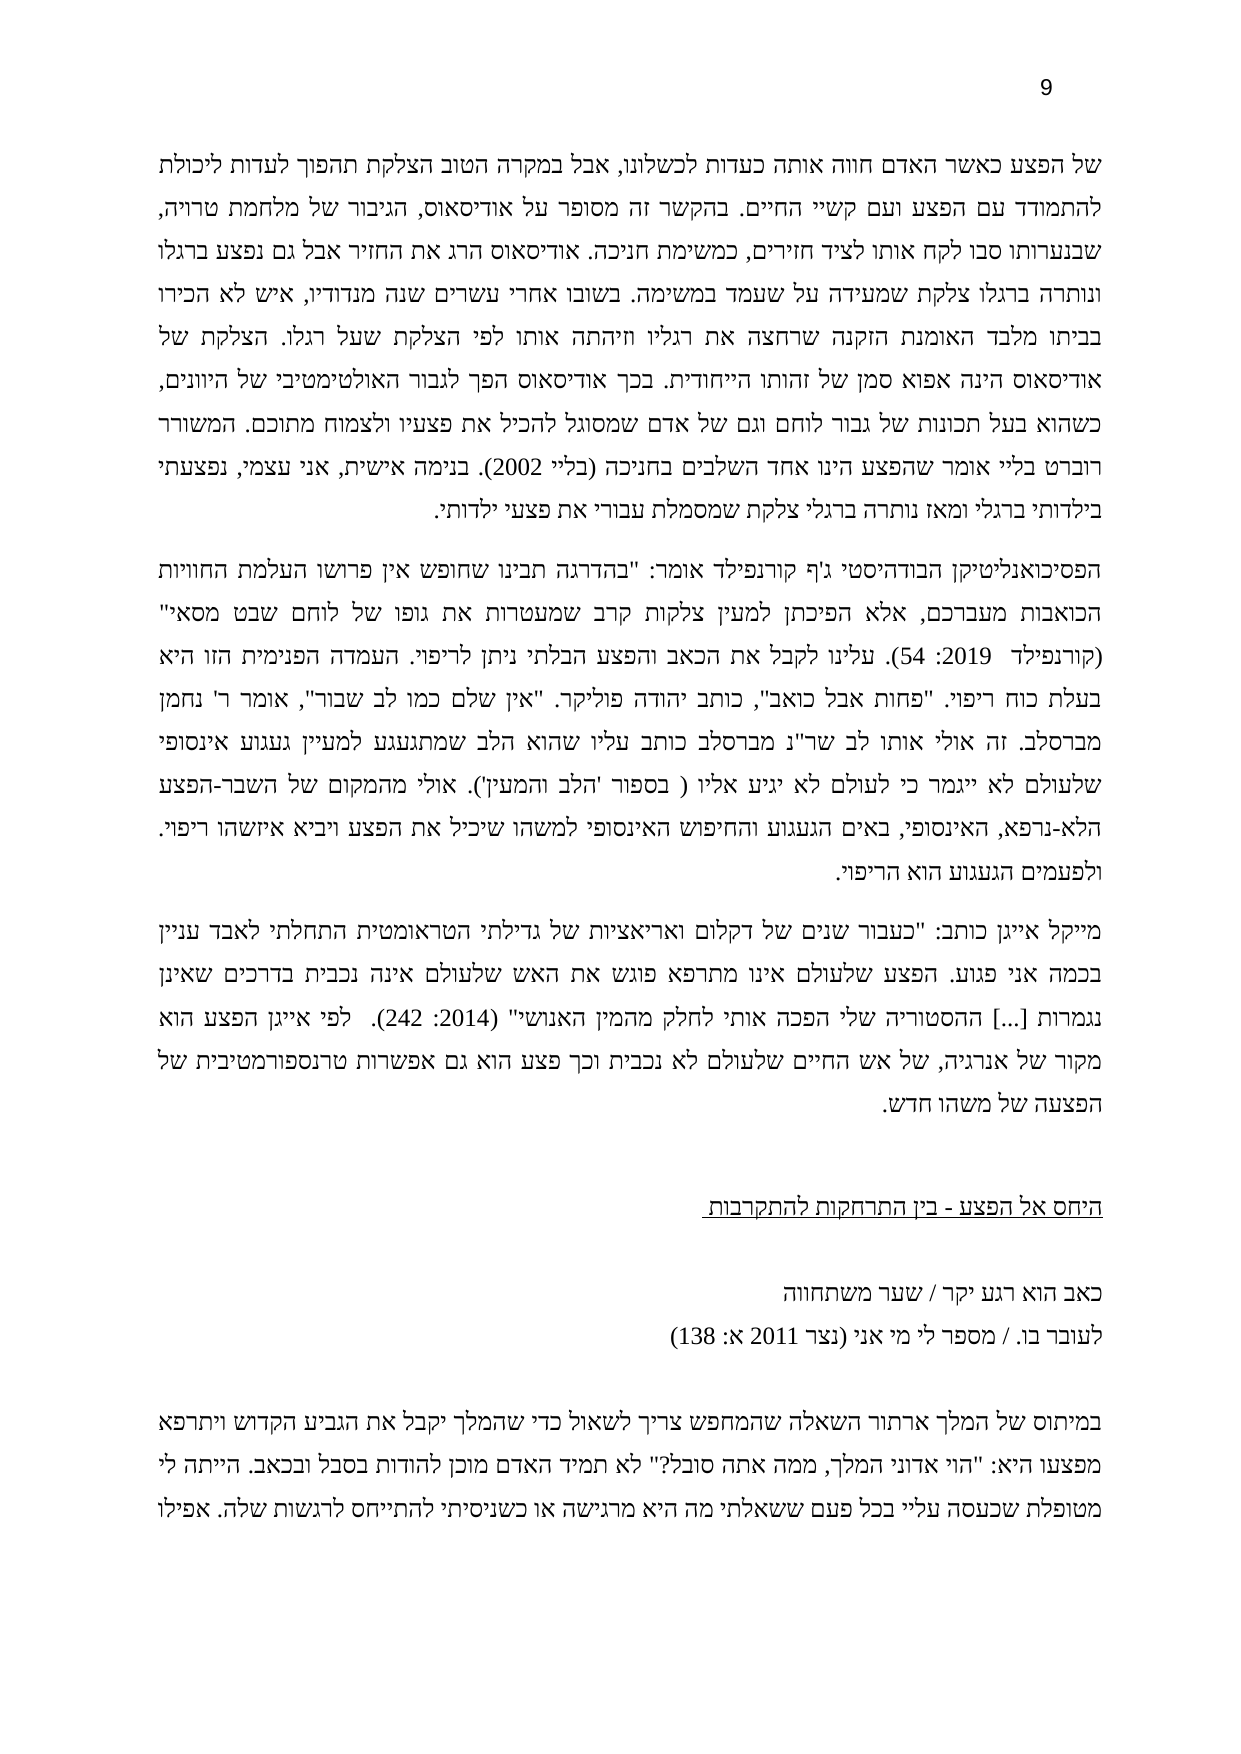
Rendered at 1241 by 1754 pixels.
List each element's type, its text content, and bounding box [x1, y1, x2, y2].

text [158, 1407, 1103, 1522]
text הפסיכואנליטיקן הבודהיסטי ג'ף קורנפילד אומר: "בהדרגה תבינו שחופש אין פרושו העלמת החוויות הכואבות מעברכם, אלא הפיכתן למעין צלקות קרב שמעטרות את גופו של לוחם שבט מסאי" (קורנפילד 2019: 54). עלינו לקבל את הכאב והפצע הבלתי ניתן לריפוי. העמדה הפנימית הזו היא בעלת כוח ריפוי. "פחות אבל כואב", כותב יהודה פוליקר. "אין שלם כמו לב שבור", אומר ר' נחמן מברסלב. זה אולי אותו לב שר"נ מברסלב כותב עליו שהוא הלב שמתגעגע למעיין געגוע אינסופי שלעולם לא ייגמר כי לעולם לא יגיע אליו ( בספור 'הלב והמעין'). אולי מהמקום של השבר-הפצע הלא-נרפא, האינסופי, באים הגעגוע והחיפוש האינסופי למשהו שיכיל את הפצע ויביא איזשהו ריפוי. ולפעמים הגעגוע הוא הריפוי. [158, 555, 1103, 885]
text היחס אל הפצע - בין התרחקות להתקרבות [158, 1192, 1103, 1221]
text מייקל אייגן כותב: "כעבור שנים של דקלום ואריאציות של גדילתי הטראומטית התחלתי לאבד עניין בכמה אני פגוע. הפצע שלעולם אינו מתרפא פוגש את האש שלעולם אינה נכבית בדרכים שאינן נגמרות [...] ההסטוריה שלי הפכה אותי לחלק מהמין האנושי" (2014: 242). לפי אייגן הפצע הוא מקור של אנרגיה, של אש החיים שלעולם לא נכבית וכך פצע הוא גם אפשרות טרנספורמטיבית של הפצעה של משהו חדש. [158, 916, 1103, 1118]
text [158, 150, 1103, 409]
list כאב הוא רגע יקר / שער משתחווה [158, 1278, 1103, 1307]
list לעובר בו. / מספר לי מי אני (נצר 2011 א: 138) [158, 1321, 1103, 1350]
